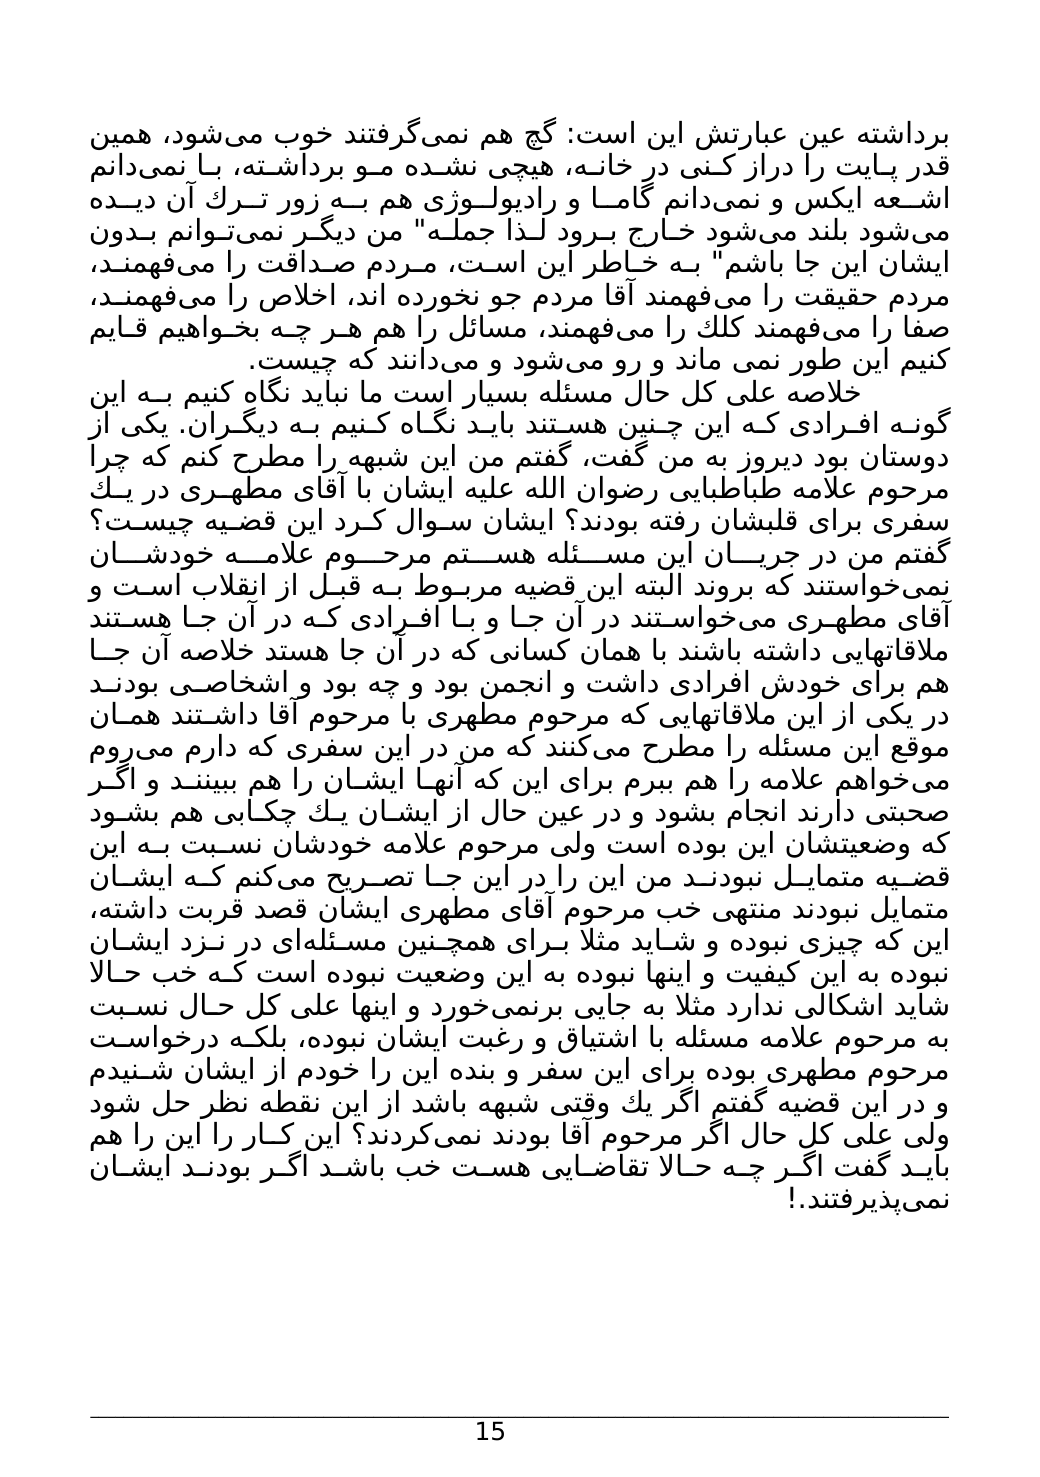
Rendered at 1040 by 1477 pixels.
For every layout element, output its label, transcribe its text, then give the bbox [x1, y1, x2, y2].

text خلاصه علی كل حال مسئله بسیار است ما نباید نگاه كنیم به این گونه افرادی كه این چنین هستند باید نگاه كنیم به دیگران. یكی از دوستان بود دیروز به من گفت، گفتم من این شبهه را مطرح كنم كه چرا مرحوم علامه طباطبایی رضوان الله علیه ایشان با آقای مطهری در یك سفری برای قلبشان رفته بودند؟ ایشان سوال كرد این قضیه چیست؟ گفتم من در جریان این مسئله هستم مرحوم علامه خودشان نمی‌خواستند كه بروند البته این قضیه مربوط به قبل از انقلاب است و آقای مطهری می‌خواستند در آن جا و با افرادی كه در آن جا هستند ملاقاتهایی داشته باشند با همان كسانی كه در آن جا هستد خلاصه آن جا هم برای خودش افرادی داشت و انجمن بود و چه بود و اشخاصی بودند در یكی از این ملاقاتهایی كه مرحوم مطهری با مرحوم آقا داشتند همان موقع این مسئله را مطرح می‌كنند كه من در این سفری كه دارم می‌روم می‌خواهم علامه را هم ببرم برای این كه آنها ایشان را هم ببینند و اگر صحبتی دارند انجام بشود و در عین حال از ایشان یك چكابی هم بشود كه وضعیتشان این بوده است ولی مرحوم علامه خودشان نسبت به این قضیه متمایل نبودند من این را در این جا تصریح می‌كنم كه ایشان متمایل نبودند منتهی خب مرحوم آقای مطهری ایشان قصد قربت داشته، این كه چیزی نبوده و شاید مثلا برای همچنین مسئله‌ای در نزد ایشان نبوده به این كیفیت و اینها نبوده به این وضعیت نبوده است كه خب حالا شاید اشكالی ندارد مثلا به جایی برنمی‌خورد و اینها علی كل حال نسبت به مرحوم علامه مسئله با اشتیاق و رغبت ایشان نبوده، بلكه درخواست مرحوم مطهری بوده برای این سفر و بنده این را خودم از ایشان شنیدم و در این قضیه گفتم اگر یك وقتی شبهه باشد از این نقطه نظر حل شود ولی علی كل حال اگر مرحوم آقا بودند نمی‌كردند؟ این كار را این را هم باید گفت اگر چه حالا تقاضایی هست خب باشد اگر بودند ایشان نمی‌پذیرفتند.! [89, 376, 951, 1216]
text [89, 118, 951, 376]
